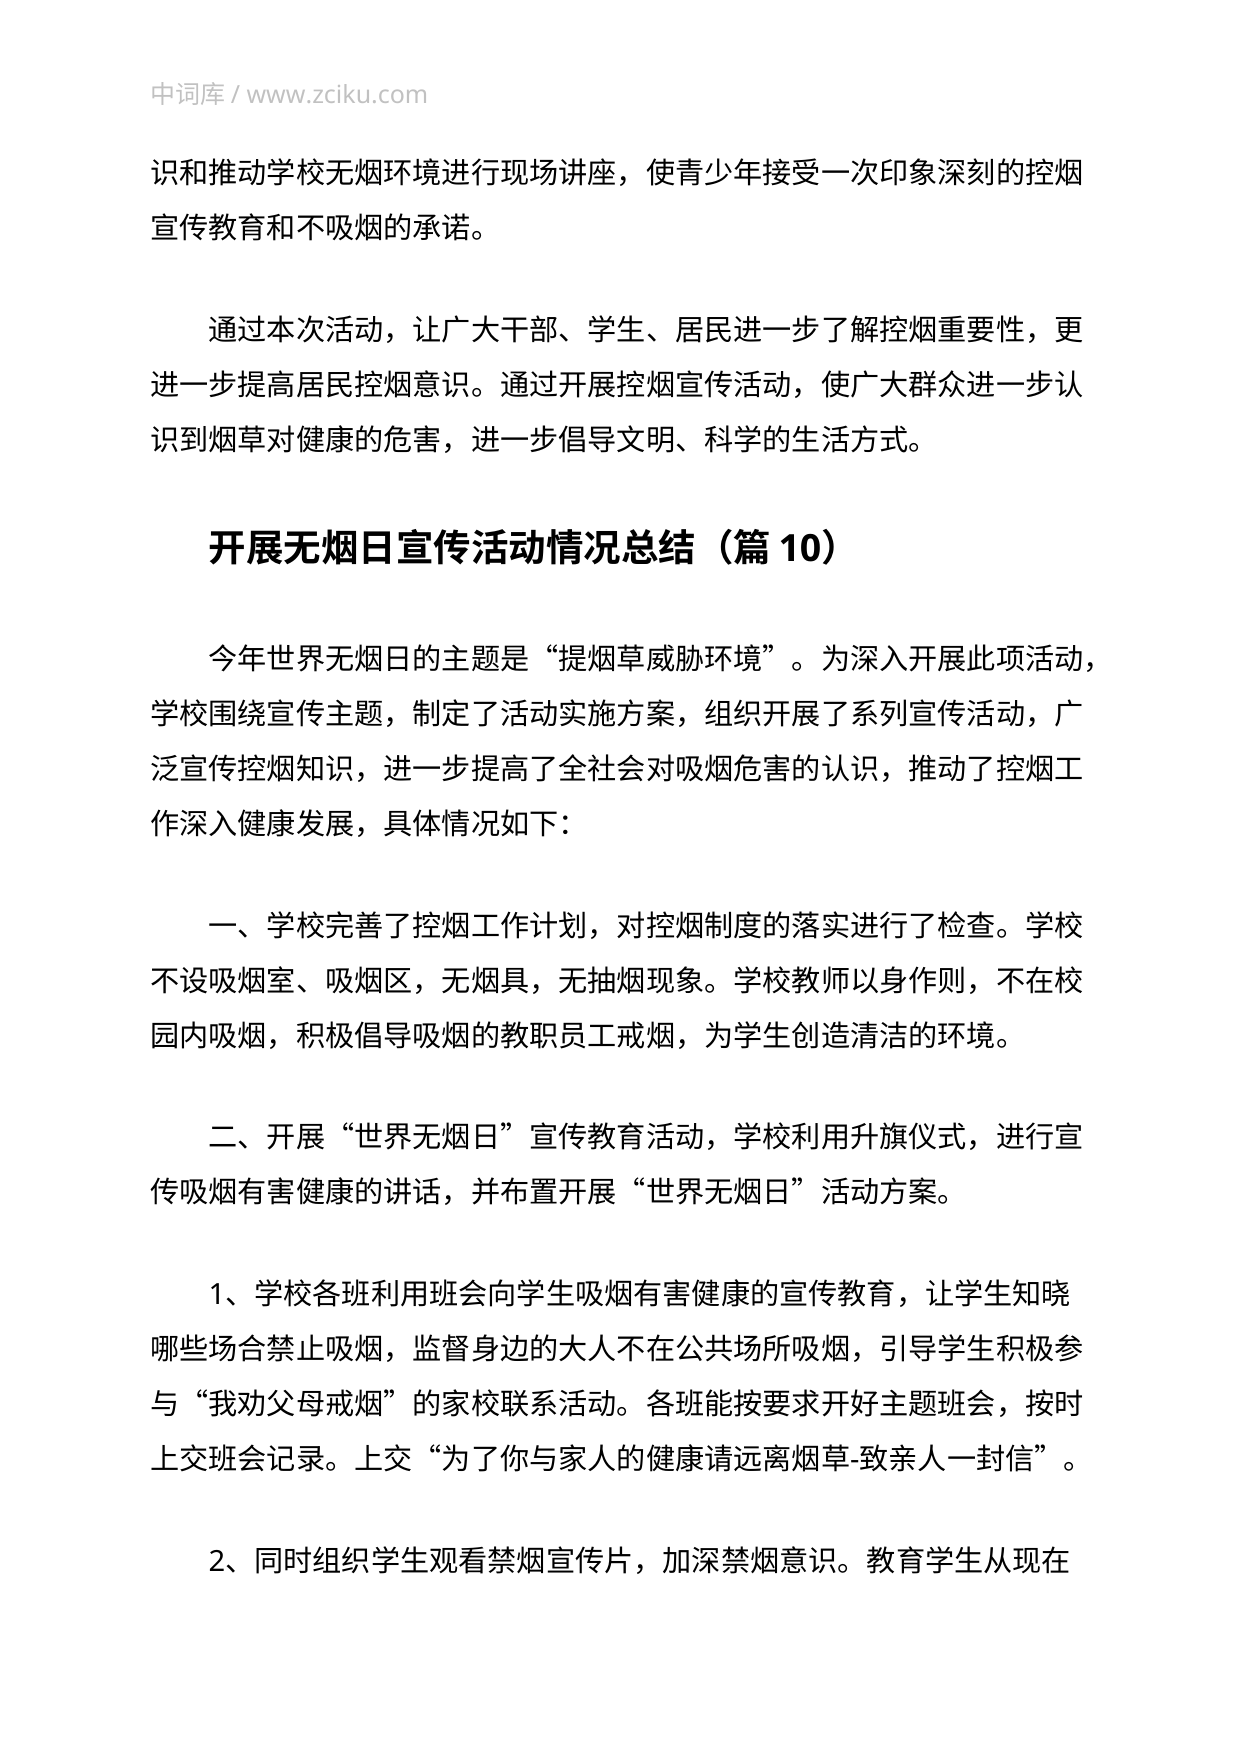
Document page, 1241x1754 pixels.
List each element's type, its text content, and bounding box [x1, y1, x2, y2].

text 1、学校各班利用班会向学生吸烟有害健康的宣传教育，让学生知晓哪些场合禁止吸烟，监督身边的大人不在公共场所吸烟，引导学生积极参与“我劝父母戒烟”的家校联系活动。各班能按要求开好主题班会，按时上交班会记录。上交“为了你与家人的健康请远离烟草-致亲人一封信”。 [150, 1271, 1090, 1478]
text 二、开展“世界无烟日”宣传教育活动，学校利用升旗仪式，进行宣传吸烟有害健康的讲话，并布置开展“世界无烟日”活动方案。 [150, 1114, 1090, 1211]
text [150, 150, 1090, 247]
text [150, 1537, 1090, 1580]
text 今年世界无烟日的主题是“提烟草威胁环境”。为深入开展此项活动，学校围绕宣传主题，制定了活动实施方案，组织开展了系列宣传活动，广泛宣传控烟知识，进一步提高了全社会对吸烟危害的认识，推动了控烟工作深入健康发展，具体情况如下： [150, 636, 1090, 843]
text 开展无烟日宣传活动情况总结（篇10） [150, 518, 1090, 573]
text 一、学校完善了控烟工作计划，对控烟制度的落实进行了检查。学校不设吸烟室、吸烟区，无烟具，无抽烟现象。学校教师以身作则，不在校园内吸烟，积极倡导吸烟的教职员工戒烟，为学生创造清洁的环境。 [150, 902, 1090, 1054]
text 通过本次活动，让广大干部、学生、居民进一步了解控烟重要性，更进一步提高居民控烟意识。通过开展控烟宣传活动，使广大群众进一步认识到烟草对健康的危害，进一步倡导文明、科学的生活方式。 [150, 307, 1090, 459]
